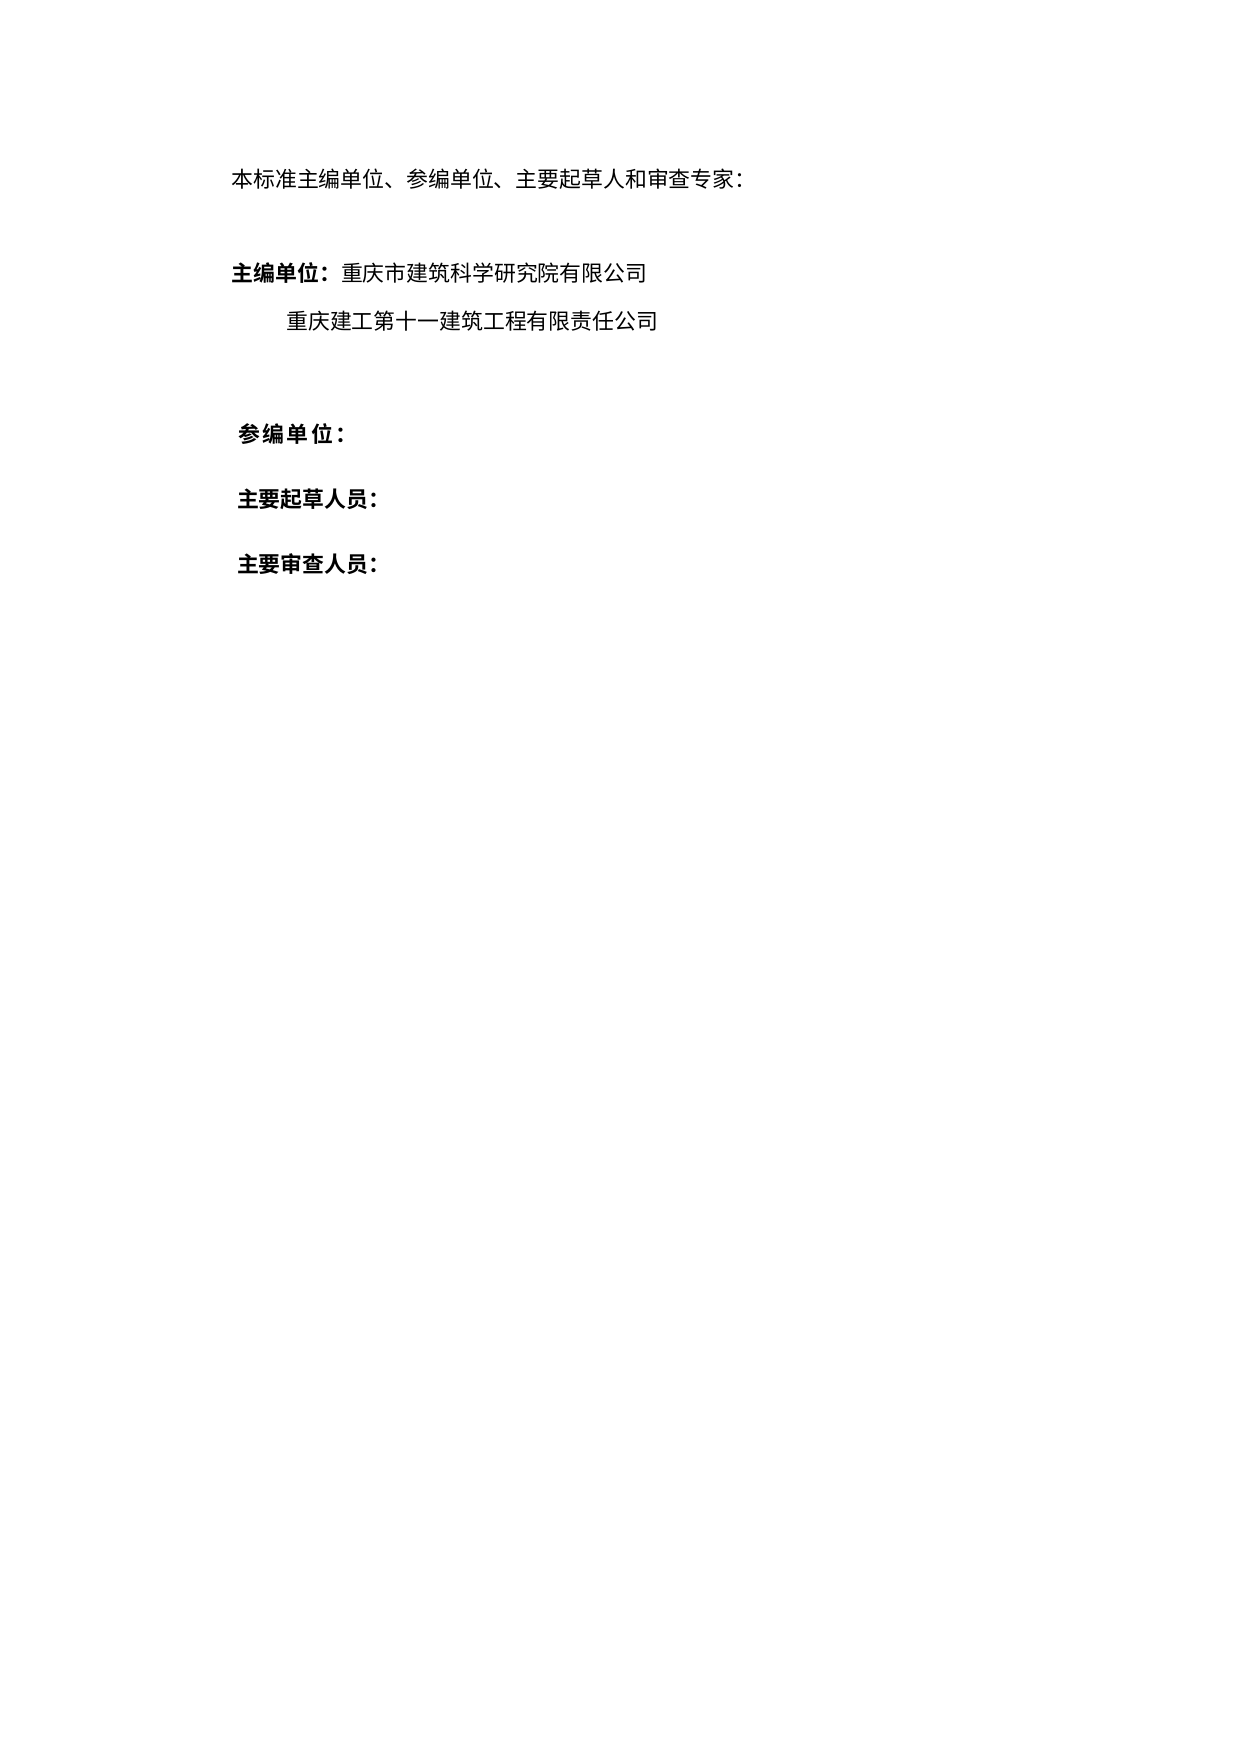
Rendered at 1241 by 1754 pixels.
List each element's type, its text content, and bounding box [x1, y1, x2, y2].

text 重庆建工第十一建筑工程有限责任公司 [187, 304, 1053, 336]
text 本标准主编单位、参编单位、主要起草人和审查专家： [187, 162, 1053, 194]
text 主要审查人员： [187, 547, 1053, 579]
text 参编单位： [187, 417, 1009, 449]
text 主编单位：重庆市建筑科学研究院有限公司 [187, 255, 1053, 288]
text 主要起草人员： [187, 482, 1009, 514]
